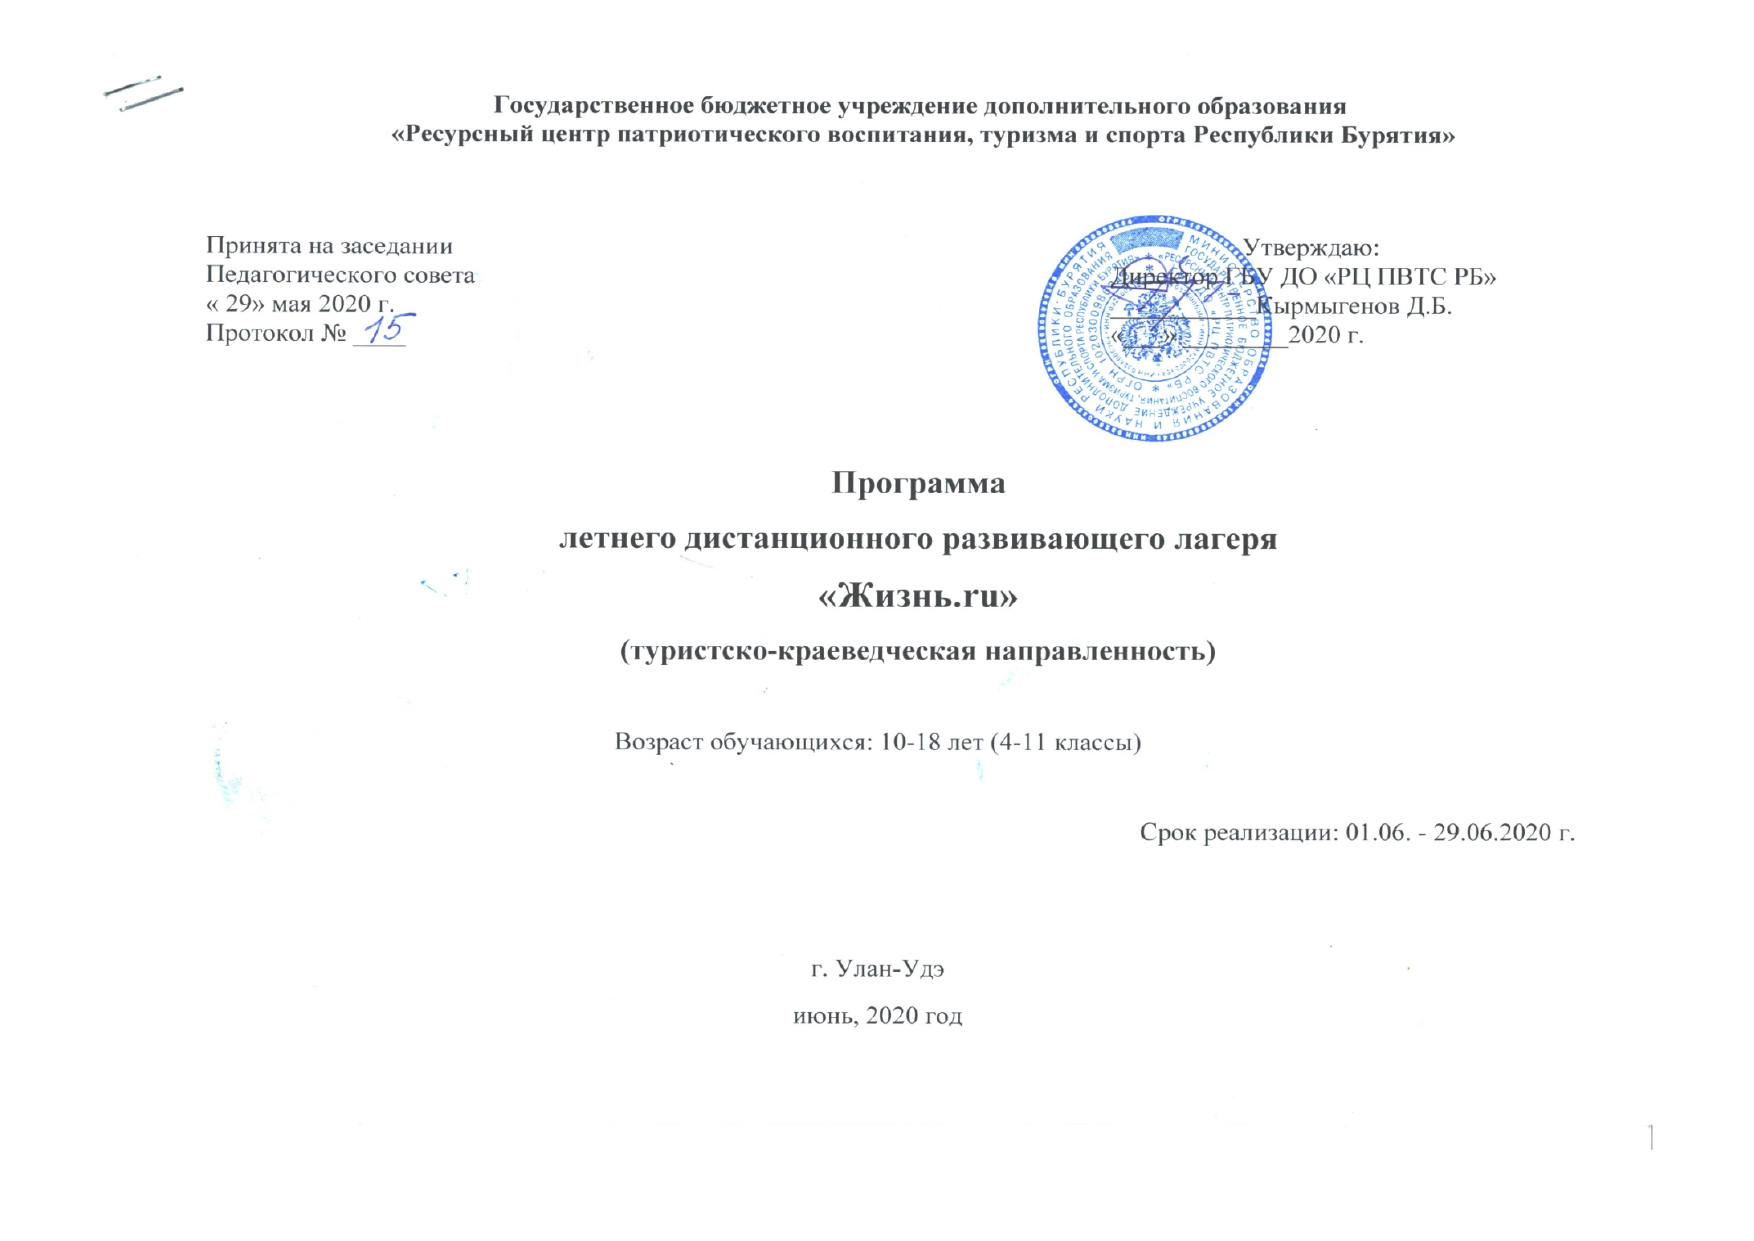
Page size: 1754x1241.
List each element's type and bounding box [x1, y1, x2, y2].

picture [83, 46, 1658, 1156]
